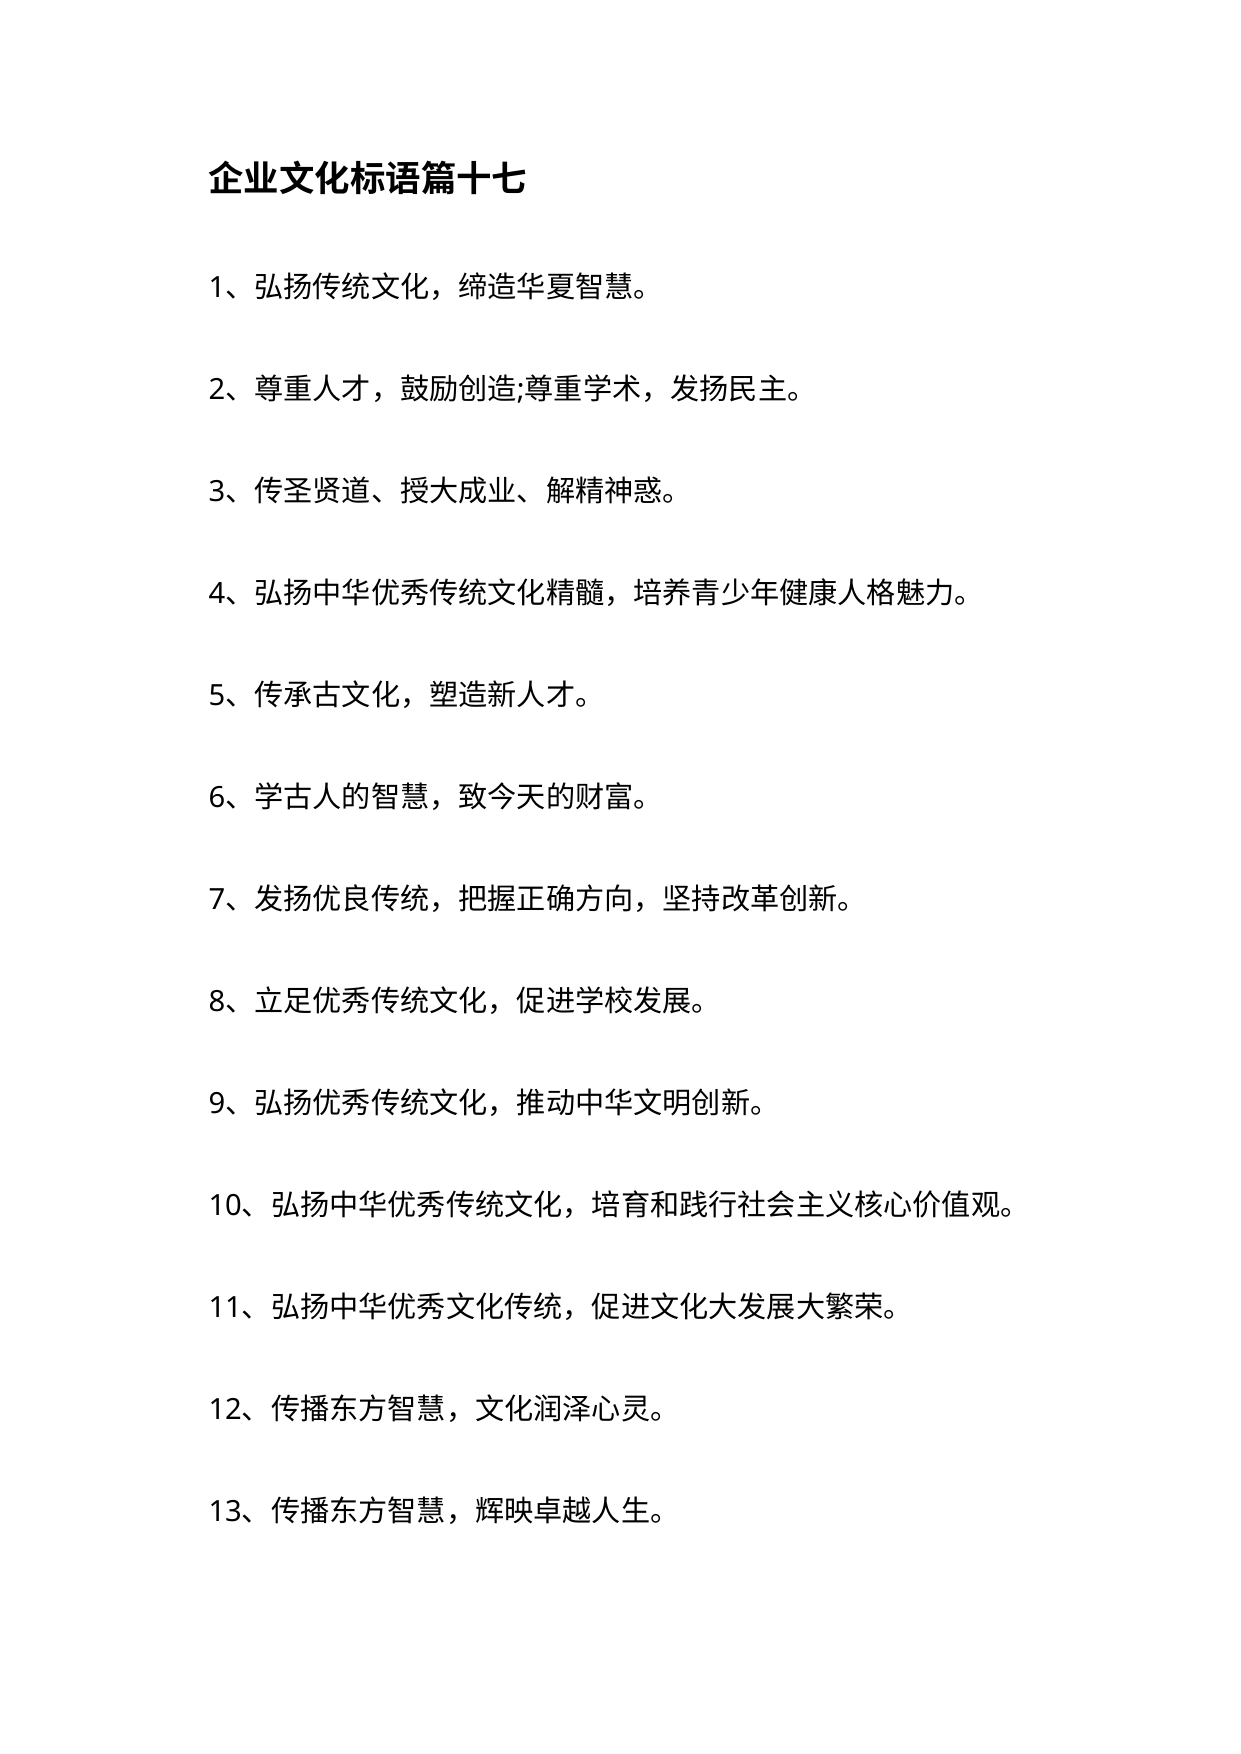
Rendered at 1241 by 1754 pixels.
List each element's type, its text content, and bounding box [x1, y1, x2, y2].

text 11、弘扬中华优秀文化传统，促进文化大发展大繁荣。 [150, 1283, 1090, 1326]
text 2、尊重人才，鼓励创造;尊重学术，发扬民主。 [150, 365, 1090, 408]
text 6、学古人的智慧，致今天的财富。 [150, 773, 1090, 816]
text 4、弘扬中华优秀传统文化精髓，培养青少年健康人格魅力。 [150, 569, 1090, 612]
text 10、弘扬中华优秀传统文化，培育和践行社会主义核心价值观。 [150, 1181, 1090, 1224]
text 3、传圣贤道、授大成业、解精神惑。 [150, 467, 1090, 510]
text 1、弘扬传统文化，缔造华夏智慧。 [150, 263, 1090, 306]
text 9、弘扬优秀传统文化，推动中华文明创新。 [150, 1079, 1090, 1122]
text 13、传播东方智慧，辉映卓越人生。 [150, 1487, 1090, 1529]
text 5、传承古文化，塑造新人才。 [150, 671, 1090, 714]
text 8、立足优秀传统文化，促进学校发展。 [150, 977, 1090, 1020]
text 7、发扬优良传统，把握正确方向，坚持改革创新。 [150, 875, 1090, 918]
text 12、传播东方智慧，文化润泽心灵。 [150, 1385, 1090, 1428]
text 企业文化标语篇十七 [150, 150, 1090, 201]
